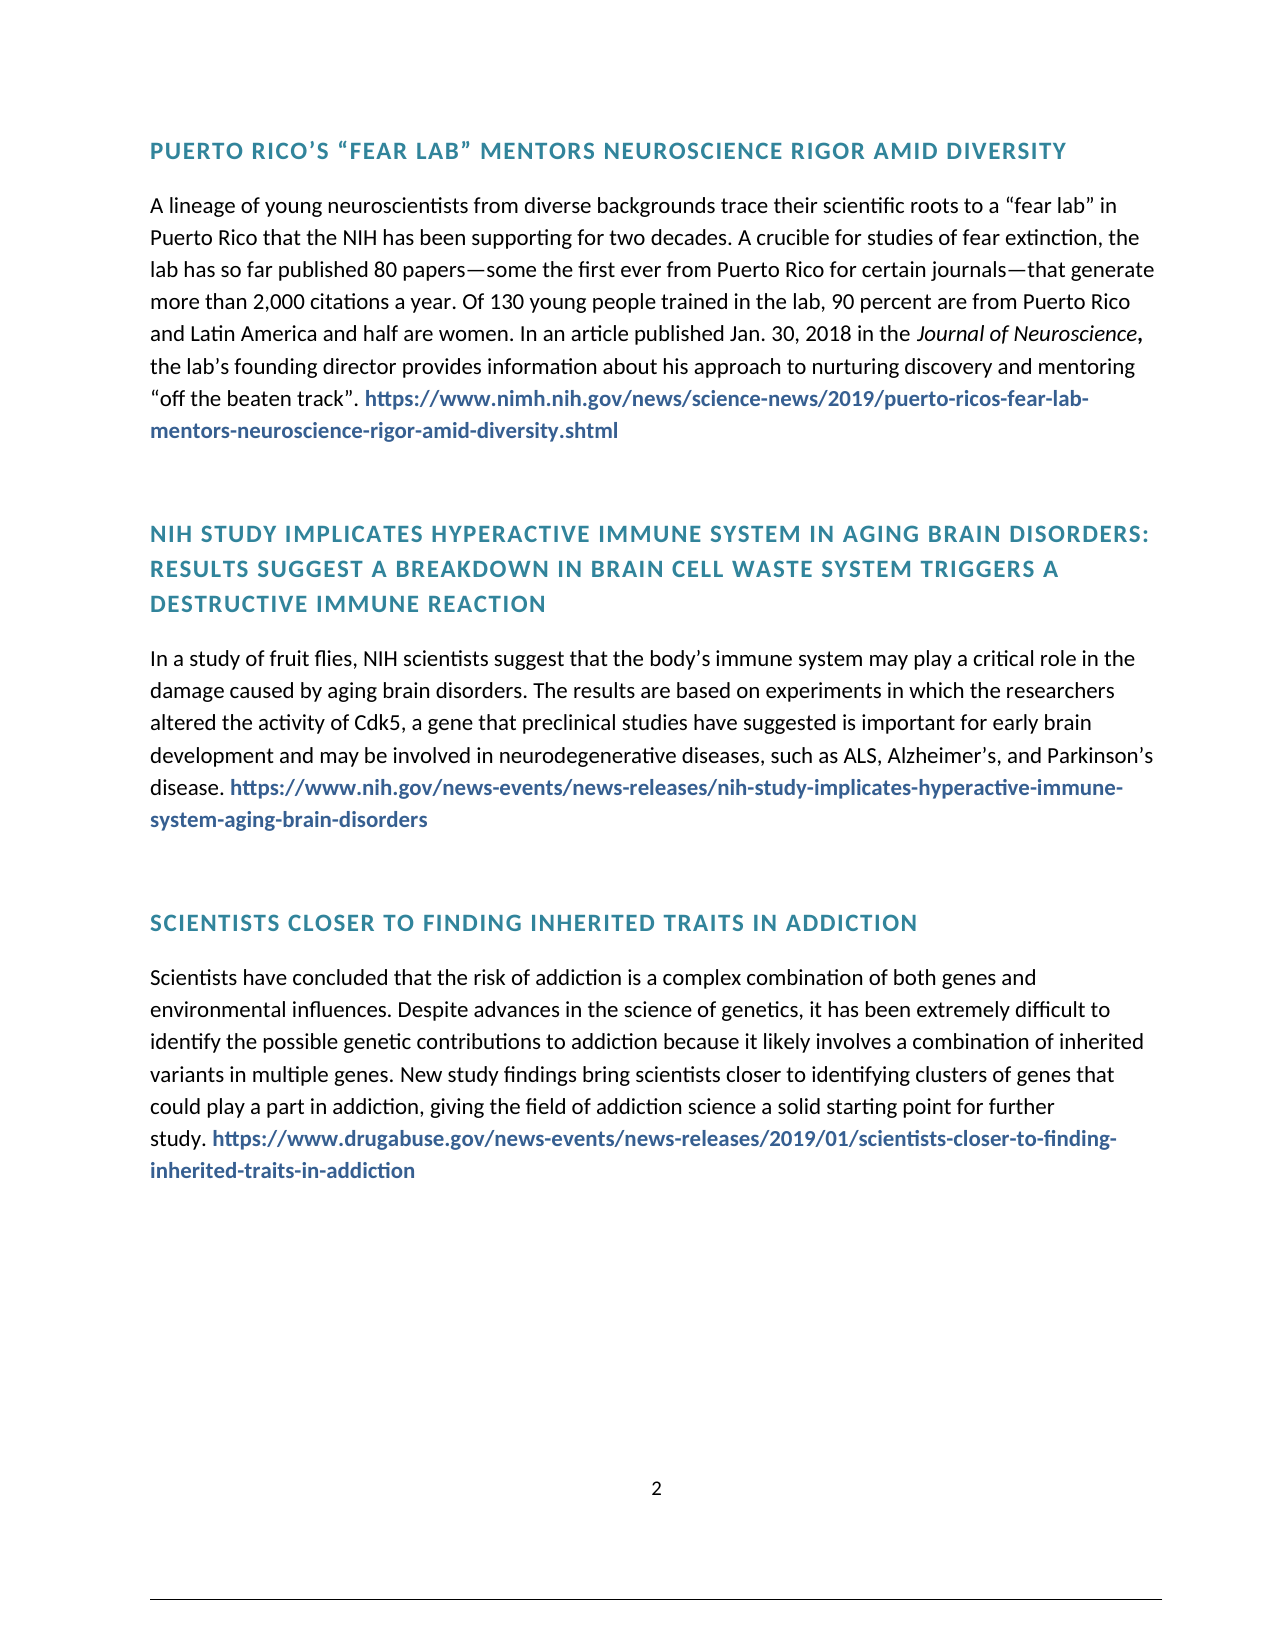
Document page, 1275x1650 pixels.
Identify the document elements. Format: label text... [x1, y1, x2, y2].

subtitle Scientists closer to finding inherited traits in addiction [150, 907, 1162, 938]
subtitle Results suggest a breakdown in brain cell waste system triggers a destructive immune reaction [150, 553, 1162, 619]
text A lineage of young neuroscientists from diverse backgrounds trace their scientific roots to a “fear lab” in Puerto Rico that the NIH has been supporting for two decades. A crucible for studies of fear extinction, the lab has so far published 80 papers—some the first ever from Puerto Rico for certain journals—that generate more than 2,000 citations a year. Of 130 young people trained in the lab, 90 percent are from Puerto Rico and Latin America and half are women. In an article published Jan. 30, 2018 in the Journal of Neuroscience, the lab’s founding director provides information about his approach to nurturing discovery and mentoring “off the beaten track”. https://www.nimh.nih.gov/news/science-news/2019/puerto-ricos-fear-lab-mentors-neuroscience-rigor-amid-diversity.shtml [150, 191, 1162, 444]
subtitle Puerto Rico’s “fear lab” mentors neuroscience rigor amid diversity [150, 135, 1162, 166]
subtitle nIH study implicates hyperactive immune system in aging brain disorders: [150, 518, 1162, 549]
text Scientists have concluded that the risk of addiction is a complex combination of both genes and environmental influences. Despite advances in the science of genetics, it has been extremely difficult to identify the possible genetic contributions to addiction because it likely involves a combination of inherited variants in multiple genes. New study findings bring scientists closer to identifying clusters of genes that could play a part in addiction, giving the field of addiction science a solid starting point for further study. https://www.drugabuse.gov/news-events/news-releases/2019/01/scientists-closer-to-finding-inherited-traits-in-addiction [150, 963, 1162, 1184]
text In a study of fruit flies, NIH scientists suggest that the body’s immune system may play a critical role in the damage caused by aging brain disorders. The results are based on experiments in which the researchers altered the activity of Cdk5, a gene that preclinical studies have suggested is important for early brain development and may be involved in neurodegenerative diseases, such as ALS, Alzheimer’s, and Parkinson’s disease. https://www.nih.gov/news-events/news-releases/nih-study-implicates-hyperactive-immune-system-aging-brain-disorders [150, 644, 1162, 833]
